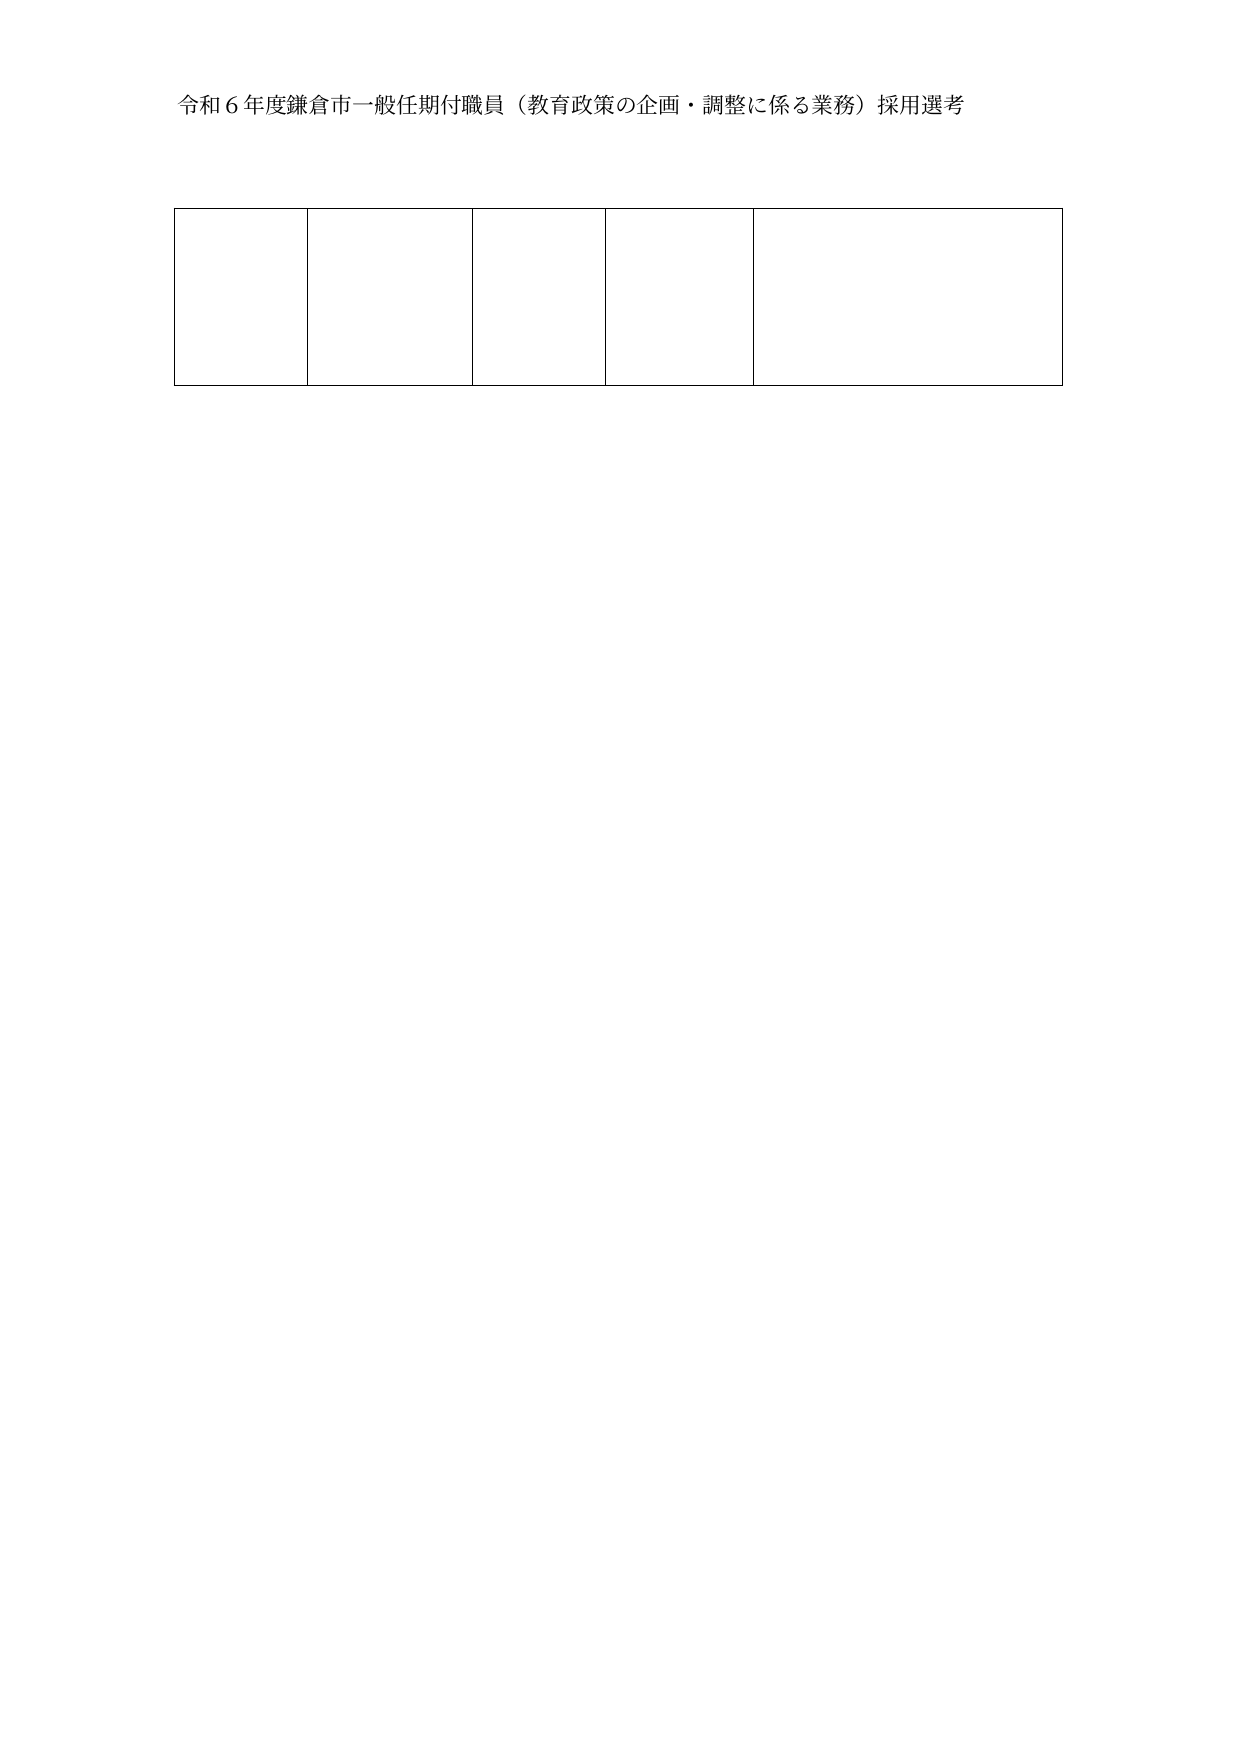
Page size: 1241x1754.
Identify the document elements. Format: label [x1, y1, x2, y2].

table_cell [754, 209, 1062, 384]
table_cell [175, 209, 307, 384]
table_cell [606, 209, 753, 384]
table_cell [308, 209, 472, 384]
table_cell [473, 209, 605, 384]
